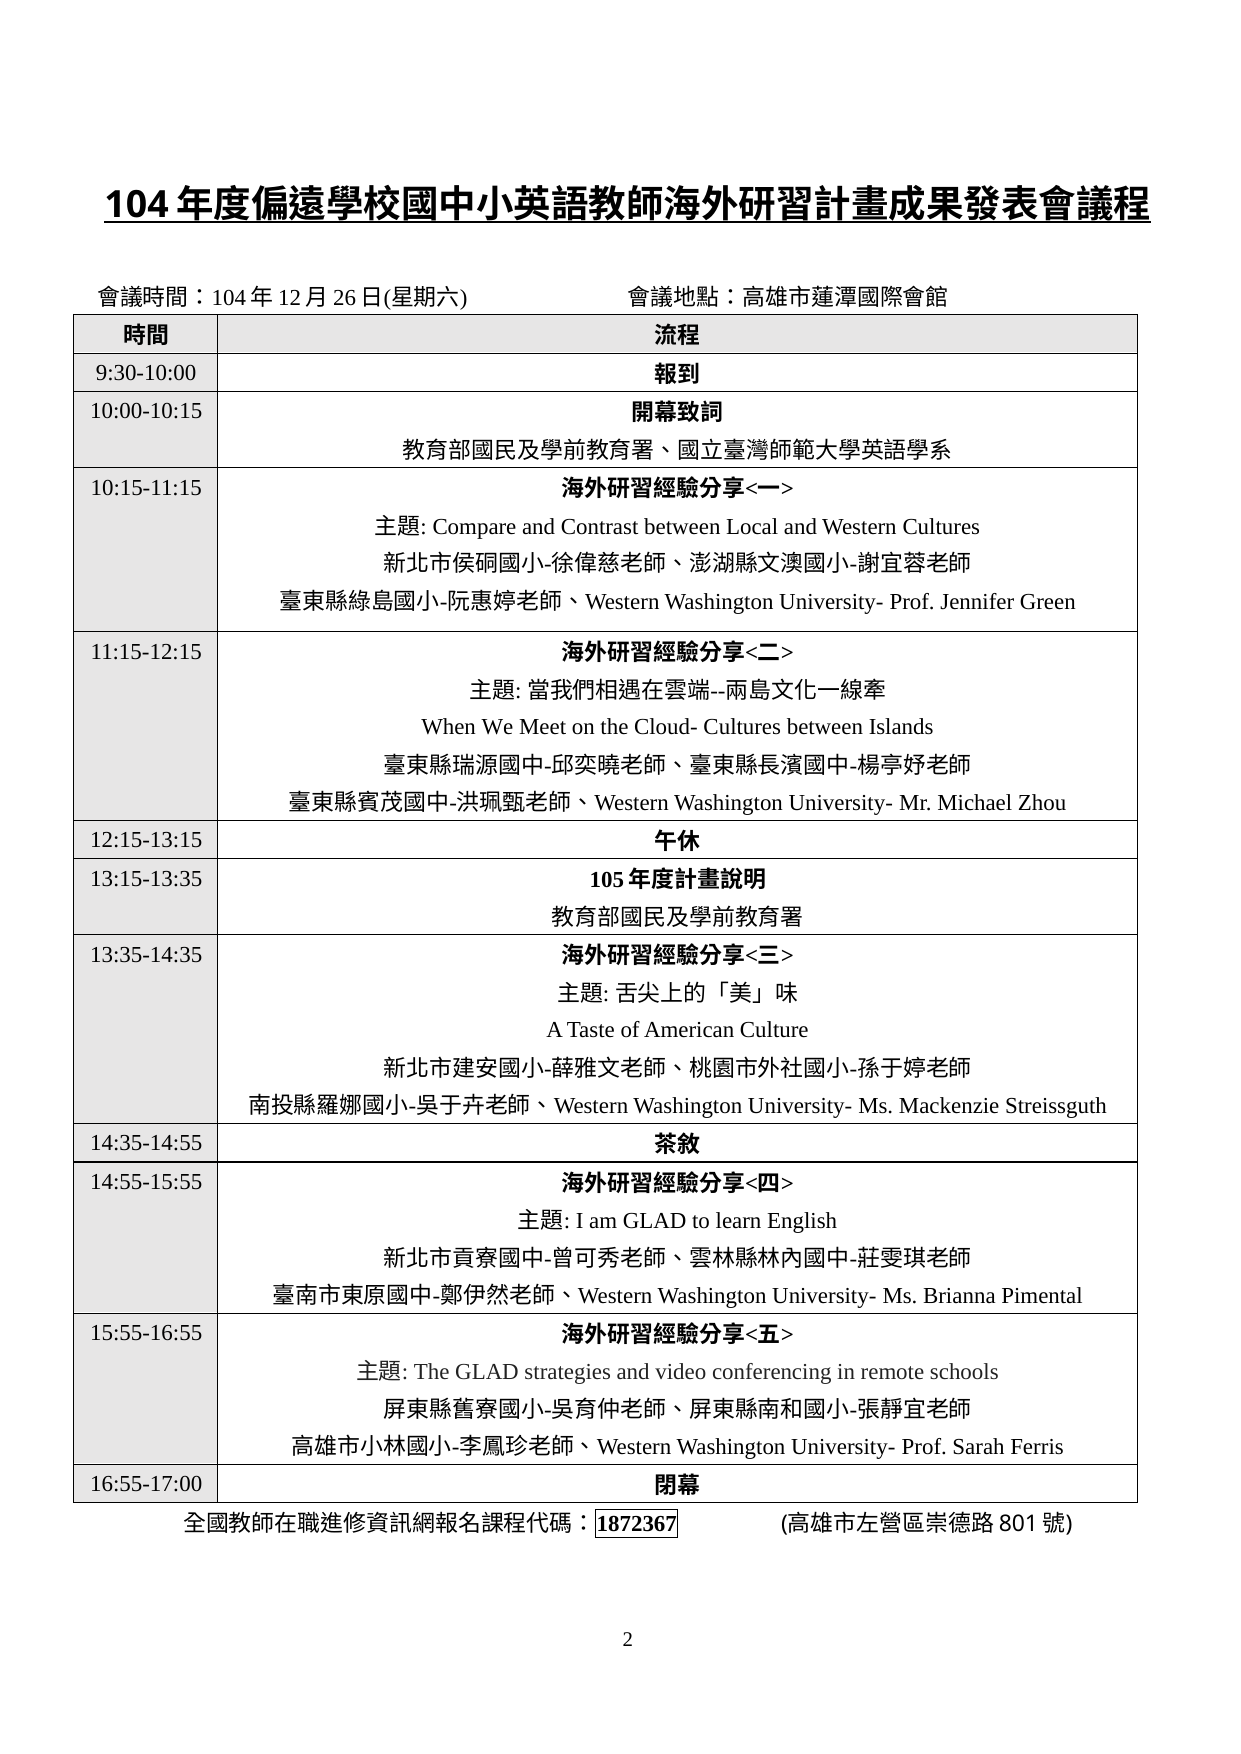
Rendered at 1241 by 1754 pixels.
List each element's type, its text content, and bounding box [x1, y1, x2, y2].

text 全國教師在職進修資訊網報名課程代碼：1872367 (高雄市左營區崇德路801號) [74, 1503, 1181, 1541]
table_cell 海外研習經驗分享<二> 主題: 當我們相遇在雲端--兩島文化一線牽 When We Meet on the Cloud- Cultures between Islands 臺東縣瑞源國中-邱奕曉老師、臺東縣長濱國中-楊亭妤老師 臺東縣賓茂國中-洪珮甄老師、Western Washington University- Mr. Michael Zhou [218, 632, 1137, 820]
table_cell 海外研習經驗分享<五> 主題: The GLAD strategies and video conferencing in remote schools 屏東縣舊寮國小-吳育仲老師、屏東縣南和國小-張靜宜老師 高雄市小林國小-李鳳珍老師、Western Washington University- Prof. Sarah Ferris [218, 1314, 1137, 1463]
table_cell 茶敘 [218, 1124, 1137, 1161]
table_cell 報到 [218, 354, 1137, 391]
table_header 時間 [74, 315, 217, 352]
text 會議時間：104年12月26日(星期六) 會議地點：高雄市蓮潭國際會館 [74, 276, 1181, 314]
table_cell 10:15-11:15 [74, 468, 217, 631]
table_cell 閉幕 [218, 1465, 1137, 1502]
table_cell 海外研習經驗分享<一> 主題: Compare and Contrast between Local and Western Cultures 新北市侯硐國小-徐偉慈老師、澎湖縣文澳國小-謝宜蓉老師 臺東縣綠島國小-阮惠婷老師、Western Washington University- Prof. Jennifer Green [218, 468, 1137, 631]
table_cell 13:15-13:35 [74, 859, 217, 934]
table_cell 海外研習經驗分享<三> 主題: 舌尖上的「美」味 A Taste of American Culture 新北市建安國小-薛雅文老師、桃園市外社國小-孫于婷老師 南投縣羅娜國小-吳于卉老師、Western Washington University- Ms. Mackenzie Streissguth [218, 935, 1137, 1123]
table_cell 9:30-10:00 [74, 354, 217, 391]
table_header 流程 [218, 315, 1137, 352]
table_cell 開幕致詞 教育部國民及學前教育署、國立臺灣師範大學英語學系 [218, 392, 1137, 467]
text 104年度偏遠學校國中小英語教師海外研習計畫成果發表會議程 [74, 164, 1181, 239]
table_cell 105年度計畫說明 教育部國民及學前教育署 [218, 859, 1137, 934]
table_cell 14:35-14:55 [74, 1124, 217, 1161]
table_cell 13:35-14:35 [74, 935, 217, 1123]
table_cell 16:55-17:00 [74, 1465, 217, 1502]
table_cell 海外研習經驗分享<四> 主題: I am GLAD to learn English 新北市貢寮國中-曾可秀老師、雲林縣林內國中-莊雯琪老師 臺南市東原國中-鄭伊然老師、Western Washington University- Ms. Brianna Pimental [218, 1163, 1137, 1312]
table_cell 10:00-10:15 [74, 392, 217, 467]
table_cell 12:15-13:15 [74, 821, 217, 858]
table_cell 11:15-12:15 [74, 632, 217, 820]
table_cell 14:55-15:55 [74, 1163, 217, 1312]
table_cell 午休 [218, 821, 1137, 858]
table_cell 15:55-16:55 [74, 1314, 217, 1463]
